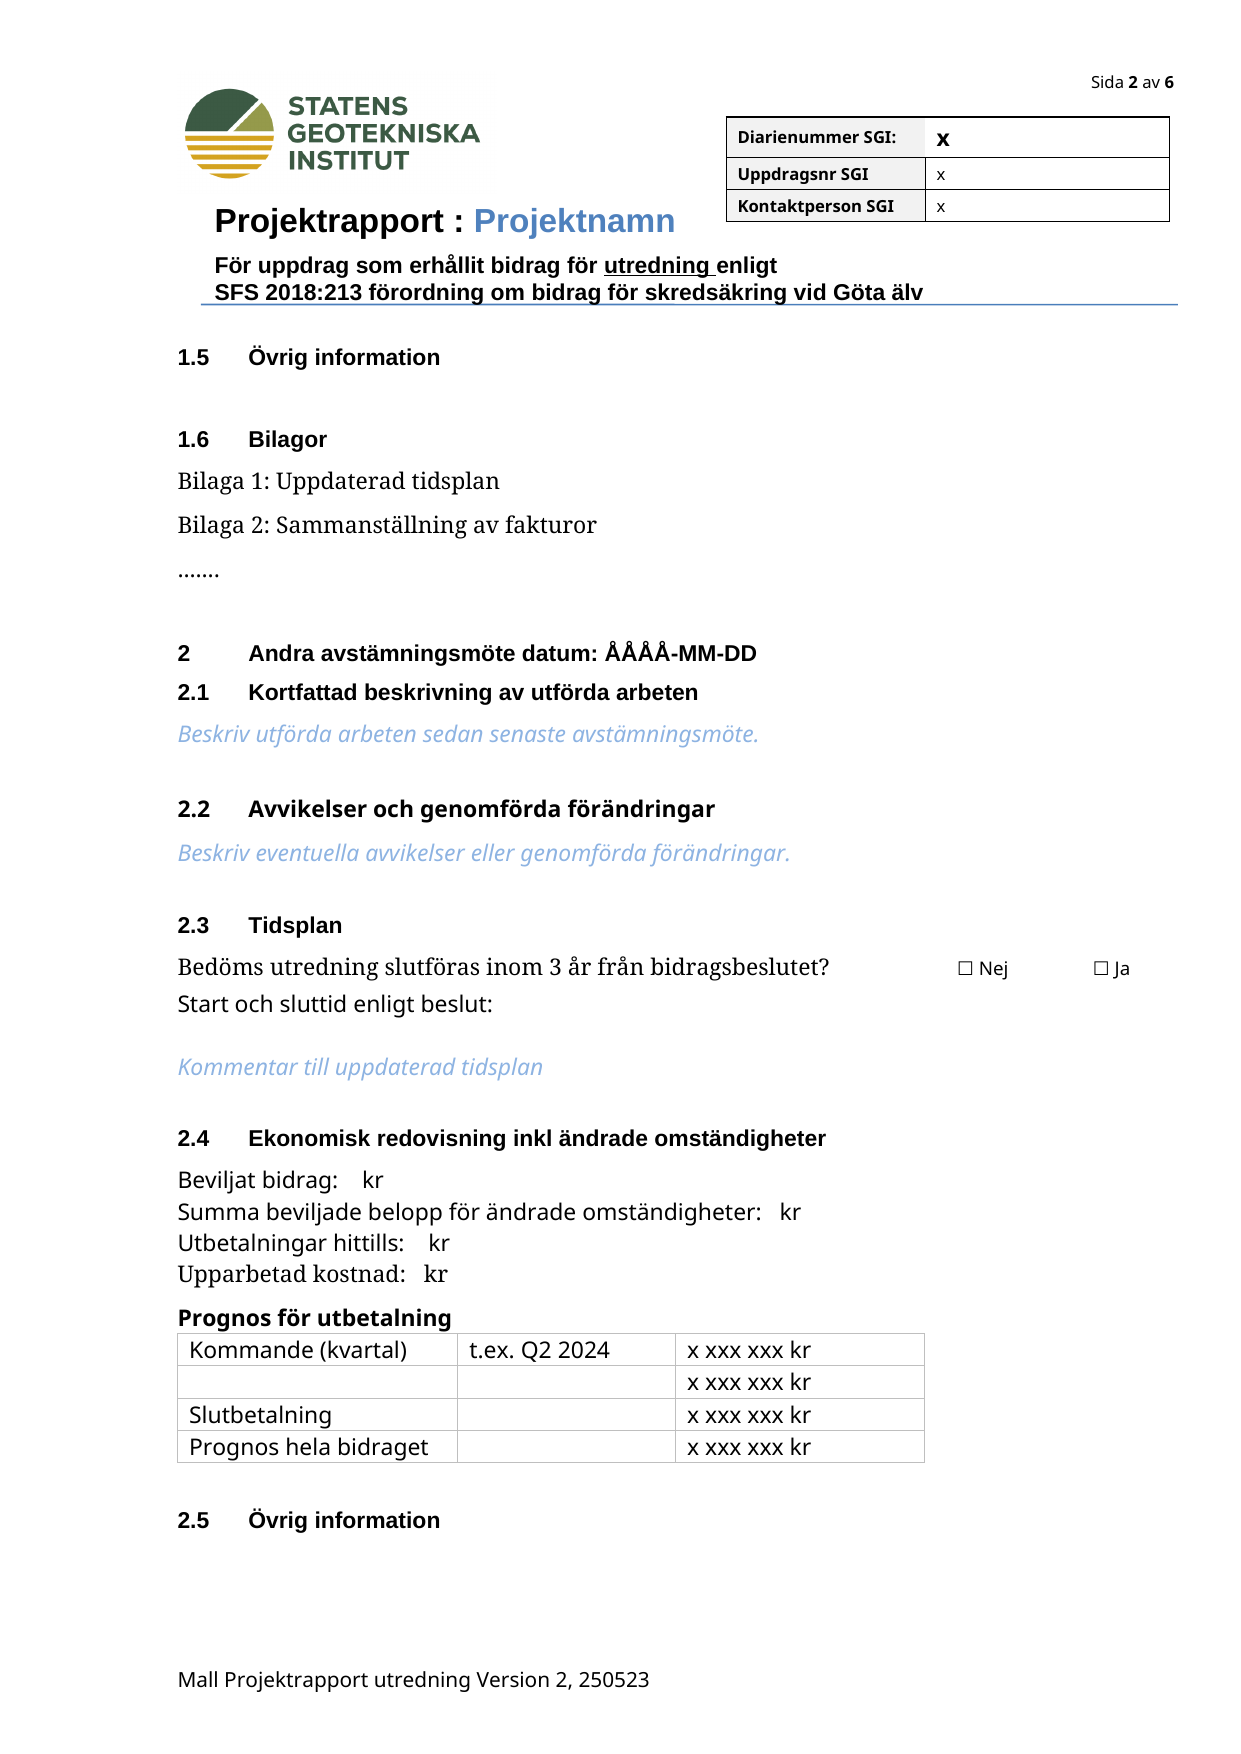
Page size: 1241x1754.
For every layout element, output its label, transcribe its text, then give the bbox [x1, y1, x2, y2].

table_cell Prognos hela bidraget [178, 1431, 457, 1462]
table_cell [458, 1366, 675, 1398]
subtitle Ekonomisk redovisning inkl ändrade omständigheter [177, 1125, 1174, 1152]
subtitle Bilagor [177, 426, 1174, 453]
subtitle Kortfattad beskrivning av utförda arbeten [177, 679, 1174, 705]
table_header t.ex. Q2 2024 [458, 1334, 675, 1365]
text ……. [177, 553, 1174, 584]
text Beskriv eventuella avvikelser eller genomförda förändringar. [177, 837, 1174, 868]
subtitle Övrig information [177, 1507, 1174, 1533]
text Beviljat bidrag: kr Summa beviljade belopp för ändrade omständigheter: kr Utbetalningar hittills: kr Upparbetad kostnad: kr [177, 1164, 1174, 1289]
text Prognos för utbetalning [177, 1302, 1174, 1333]
text Beskriv utförda arbeten sedan senaste avstämningsmöte. [177, 718, 1174, 749]
subtitle Tidsplan [177, 912, 1174, 938]
table_cell [178, 1366, 457, 1398]
picture [177, 71, 498, 194]
text Kommentar till uppdaterad tidsplan [177, 1050, 1174, 1082]
table_cell Slutbetalning [178, 1399, 457, 1430]
text Start och sluttid enligt beslut: [177, 988, 1174, 1019]
text Bedöms utredning slutföras inom 3 år från bidragsbeslutet? Nej Ja [177, 950, 1174, 982]
subtitle Avvikelser och genomförda förändringar [177, 793, 1174, 824]
table_cell [458, 1399, 675, 1430]
text Bilaga 2: Sammanställning av fakturor [177, 509, 1174, 540]
table_cell x xxx xxx kr [676, 1366, 924, 1398]
table_header Kommande (kvartal) [178, 1334, 457, 1365]
table_cell [458, 1431, 675, 1462]
subtitle Andra avstämningsmöte datum: ÅÅÅÅ-MM-DD [177, 640, 1174, 666]
text Bilaga 1: Uppdaterad tidsplan [177, 465, 1174, 496]
table_cell x xxx xxx kr [676, 1431, 924, 1462]
subtitle Övrig information [177, 344, 1174, 370]
table_header x xxx xxx kr [676, 1334, 924, 1365]
table_cell x xxx xxx kr [676, 1399, 924, 1430]
